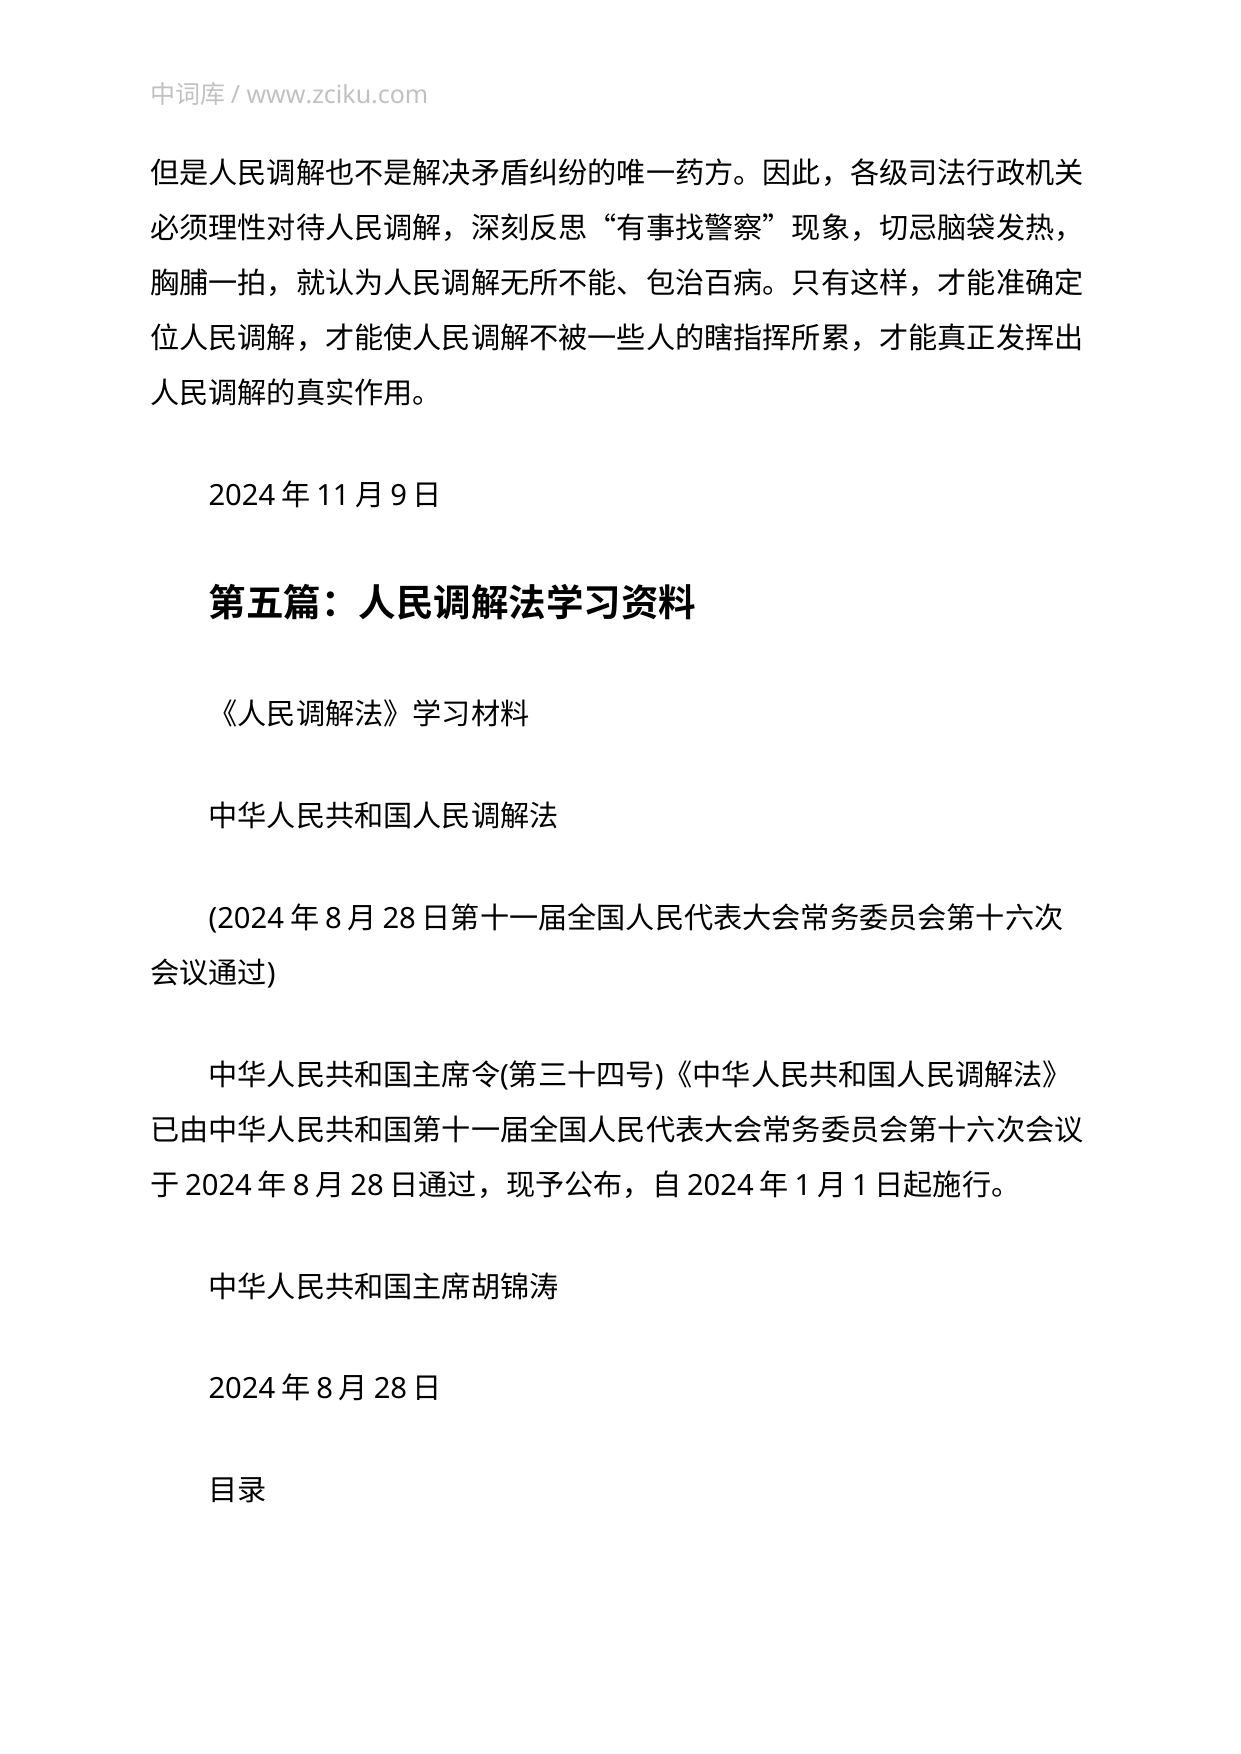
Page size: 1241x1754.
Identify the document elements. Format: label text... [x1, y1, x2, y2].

text 目录 [150, 1467, 1090, 1509]
text 中华人民共和国人民调解法 [150, 792, 1090, 835]
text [150, 150, 1090, 412]
text 中华人民共和国主席胡锦涛 [150, 1263, 1090, 1305]
text 中华人民共和国主席令(第三十四号)《中华人民共和国人民调解法》已由中华人民共和国第十一届全国人民代表大会常务委员会第十六次会议于2024年8月28日通过，现予公布，自2024年1月1日起施行。 [150, 1051, 1090, 1203]
text (2024年8月28日第十一届全国人民代表大会常务委员会第十六次会议通过) [150, 894, 1090, 992]
text 2024年11月9日 [150, 471, 1090, 514]
text 第五篇：人民调解法学习资料 [150, 573, 1090, 628]
text 2024年8月28日 [150, 1365, 1090, 1407]
text 《人民调解法》学习材料 [150, 691, 1090, 733]
